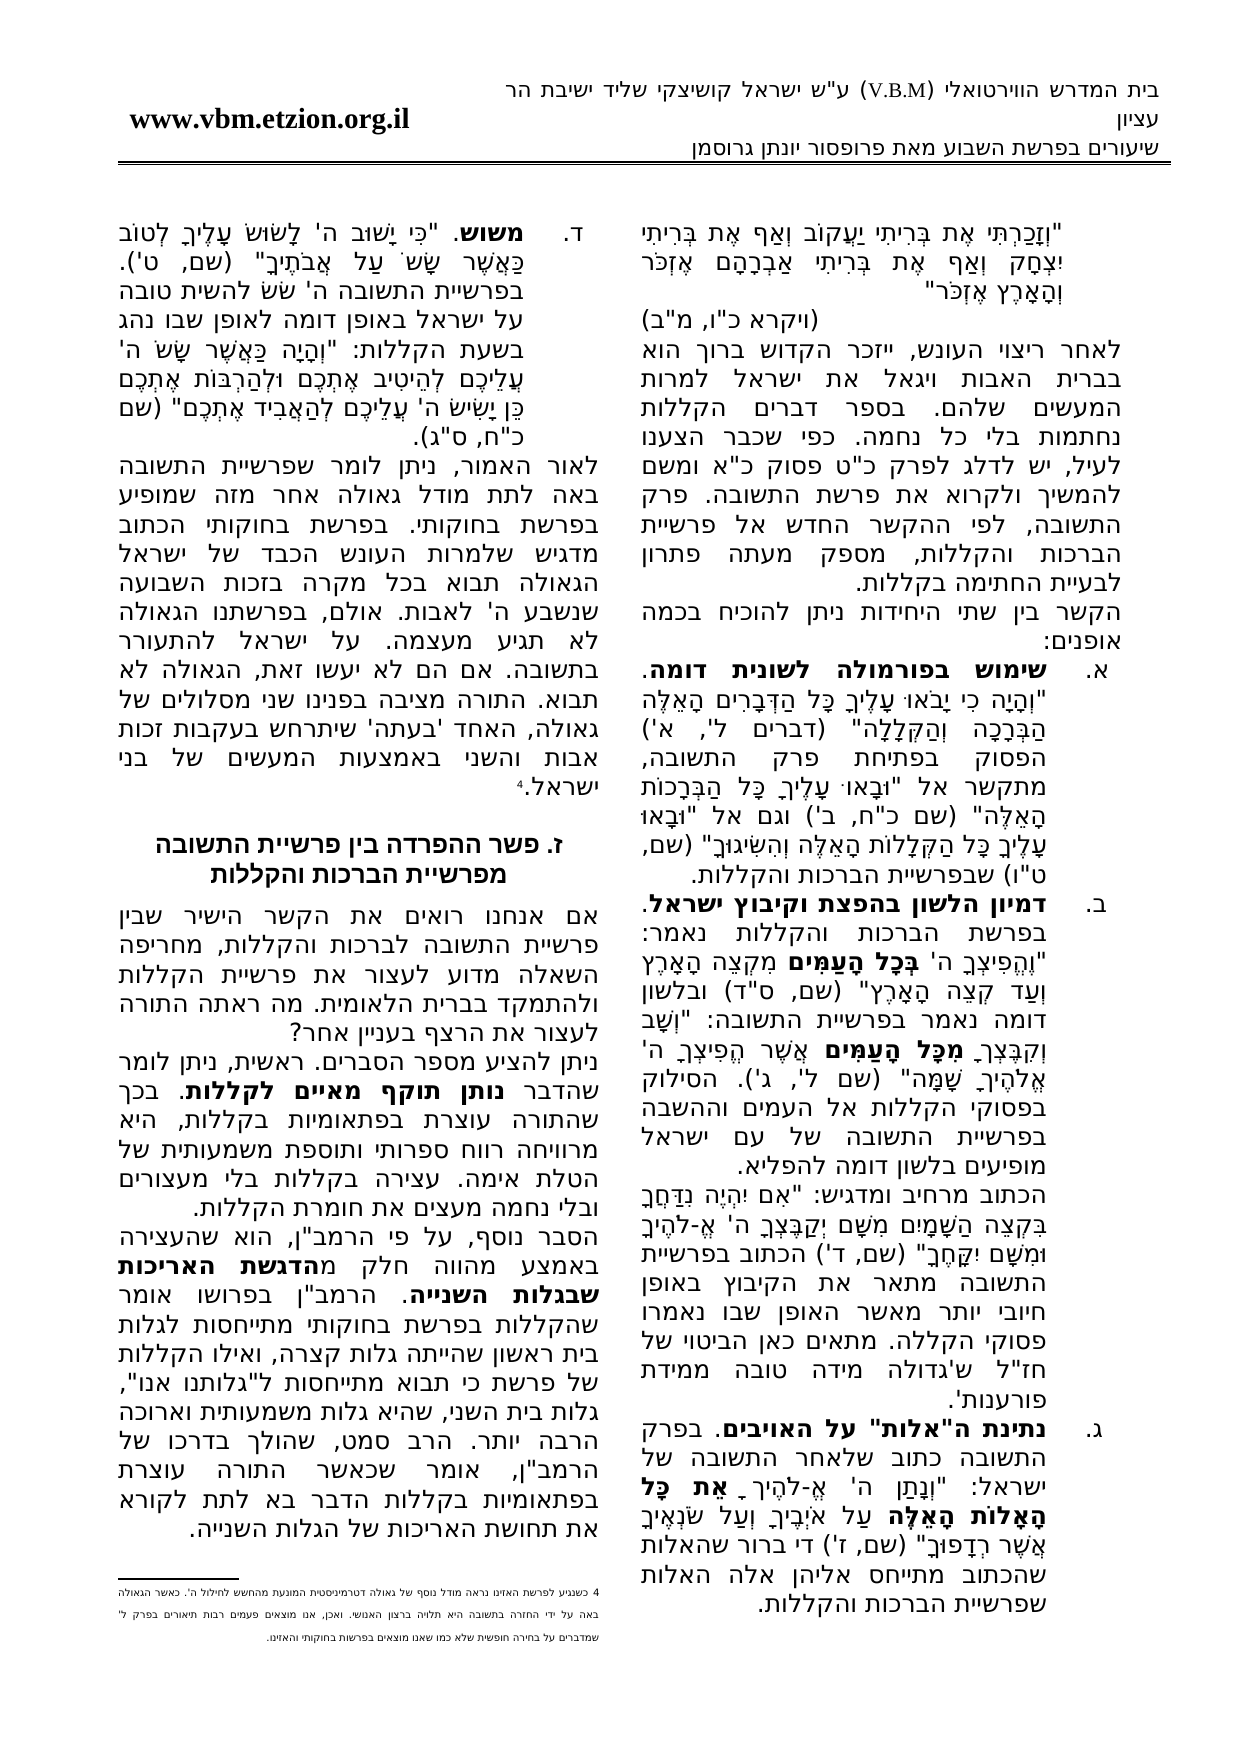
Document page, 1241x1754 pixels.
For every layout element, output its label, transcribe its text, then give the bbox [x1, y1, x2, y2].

list שימוש בפורמולה לשונית דומה. "וְהָיָה כִי יָבֹאוּ עָלֶיךָ כָּל הַדְּבָרִים הָאֵלֶּה הַבְּרָכָה וְהַקְּלָלָה" (דברים ל', א') הפסוק בפתיחת פרק התשובה, מתקשר אל "וּבָאוּ עָלֶיךָ כָּל הַבְּרָכוֹת הָאֵלֶּה" (שם כ"ח, ב') וגם אל "וּבָאוּ עָלֶיךָ כָּל הַקְּלָלוֹת הָאֵלֶּה וְהִשִּׂיגוּךָ" (שם, ט"ו) שבפרשיית הברכות והקללות. [641, 656, 1084, 889]
text אם אנחנו רואים את הקשר הישיר שבין פרשיית התשובה לברכות והקללות, מחריפה השאלה מדוע לעצור את פרשיית הקללות ולהתמקד בברית הלאומית. מה ראתה התורה לעצור את הרצף בעניין אחר? [118, 901, 599, 1047]
text לאור האמור, ניתן לומר שפרשיית התשובה באה לתת מודל גאולה אחר מזה שמופיע בפרשת בחוקותי. בפרשת בחוקותי הכתוב מדגיש שלמרות העונש הכבד של ישראל הגאולה תבוא בכל מקרה בזכות השבועה שנשבע ה' לאבות. אולם, בפרשתנו הגאולה לא תגיע מעצמה. על ישראל להתעורר בתשובה. אם הם לא יעשו זאת, הגאולה לא תבוא. התורה מציבה בפנינו שני מסלולים של גאולה, האחד 'בעתה' שיתרחש בעקבות זכות אבות והשני באמצעות המעשים של בני ישראל. [118, 451, 599, 801]
text לאחר ריצוי העונש, ייזכר הקדוש ברוך הוא בברית האבות ויגאל את ישראל למרות המעשים שלהם. בספר דברים הקללות נחתמות בלי כל נחמה. כפי שכבר הצענו לעיל, יש לדלג לפרק כ"ט פסוק כ"א ומשם להמשיך ולקרוא את פרשת התשובה. פרק התשובה, לפי ההקשר החדש אל פרשיית הברכות והקללות, מספק מעתה פתרון לבעיית החתימה בקללות. [641, 335, 1122, 597]
text הסבר נוסף, על פי הרמב"ן, הוא שהעצירה באמצע מהווה חלק מהדגשת האריכות שבגלות השנייה. הרמב"ן בפרושו אומר שהקללות בפרשת בחוקותי מתייחסות לגלות בית ראשון שהייתה גלות קצרה, ואילו הקללות של פרשת כי תבוא מתייחסות ל"גלותנו אנו", גלות בית השני, שהיא גלות משמעותית וארוכה הרבה יותר. הרב סמט, שהולך בדרכו של הרמב"ן, אומר שכאשר התורה עוצרת בפתאומיות בקללות הדבר בא לתת לקורא את תחושת האריכות של הגלות השנייה. [118, 1222, 599, 1543]
list משוש. "כִּי יָשׁוּב ה' לָשׂוּשׂ עָלֶיךָ לְטוֹב כַּאֲשֶׁר שָׂשׂ עַל אֲבֹתֶיךָ" (שם, ט'). בפרשיית התשובה ה' שׂשׂ להשית טובה על ישראל באופן דומה לאופן שבו נהג בשעת הקללות: "וְהָיָה כַּאֲשֶׁר שָׂשׂ ה' עֲלֵיכֶם לְהֵיטִיב אֶתְכֶם וּלְהַרְבּוֹת אֶתְכֶם כֵּן יָשִׂישׂ ה' עֲלֵיכֶם לְהַאֲבִיד אֶתְכֶם" (שם כ"ח, ס"ג). [118, 218, 562, 451]
text ז. פשר ההפרדה בין פרשיית התשובה מפרשיית הברכות והקללות [118, 831, 599, 889]
text הקשר בין שתי היחידות ניתן להוכיח בכמה אופנים: [641, 597, 1122, 656]
text (ויקרא כ"ו, מ"ב) [641, 306, 1063, 335]
list נתינת ה"אלות" על האויבים. בפרק התשובה כתוב שלאחר התשובה של ישראל: "וְנָתַן ה' אֱ-לֹהֶיךָ אֵת כָּל הָאָלוֹת הָאֵלֶּה עַל אֹיְבֶיךָ וְעַל שֹׂנְאֶיךָ אֲשֶׁר רְדָפוּךָ" (שם, ז') די ברור שהאלות שהכתוב מתייחס אליהן אלה האלות שפרשיית הברכות והקללות. [641, 1414, 1084, 1618]
list הכתוב מרחיב ומדגיש: "אִם יִהְיֶה נִדַּחֲךָ בִּקְצֵה הַשָּׁמָיִם מִשָּׁם יְקַבֶּצְךָ ה' אֱ-לֹהֶיךָ וּמִשָּׁם יִקָּחֶךָ" (שם, ד') הכתוב בפרשיית התשובה מתאר את הקיבוץ באופן חיובי יותר מאשר האופן שבו נאמרו פסוקי הקללה. מתאים כאן הביטוי של חז"ל ש'גדולה מידה טובה ממידת פורענות'. [641, 1181, 1047, 1414]
text "וְזָכַרְתִּי אֶת בְּרִיתִי יַעֲקוֹב וְאַף אֶת בְּרִיתִי יִצְחָק וְאַף אֶת בְּרִיתִי אַבְרָהָם אֶזְכֹּר וְהָאָרֶץ אֶזְכֹּר" [641, 218, 1063, 306]
list דמיון הלשון בהפצת וקיבוץ ישראל. בפרשת הברכות והקללות נאמר: "וֶהֱפִיצְךָ ה' בְּכָל הָעַמִּים מִקְצֵה הָאָרֶץ וְעַד קְצֵה הָאָרֶץ" (שם, ס"ד) ובלשון דומה נאמר בפרשיית התשובה: "וְשָׁב וְקִבֶּצְךָ מִכָּל הָעַמִּים אֲשֶׁר הֱפִיצְךָ ה' אֱלֹהֶיךָ שָׁמָּה" (שם ל', ג'). הסילוק בפסוקי הקללות אל העמים וההשבה בפרשיית התשובה של עם ישראל מופיעים בלשון דומה להפליא. [641, 889, 1084, 1181]
text ניתן להציע מספר הסברים. ראשית, ניתן לומר שהדבר נותן תוקף מאיים לקללות. בכך שהתורה עוצרת בפתאומיות בקללות, היא מרוויחה רווח ספרותי ותוספת משמעותית של הטלת אימה. עצירה בקללות בלי מעצורים ובלי נחמה מעצים את חומרת הקללות. [118, 1047, 599, 1222]
